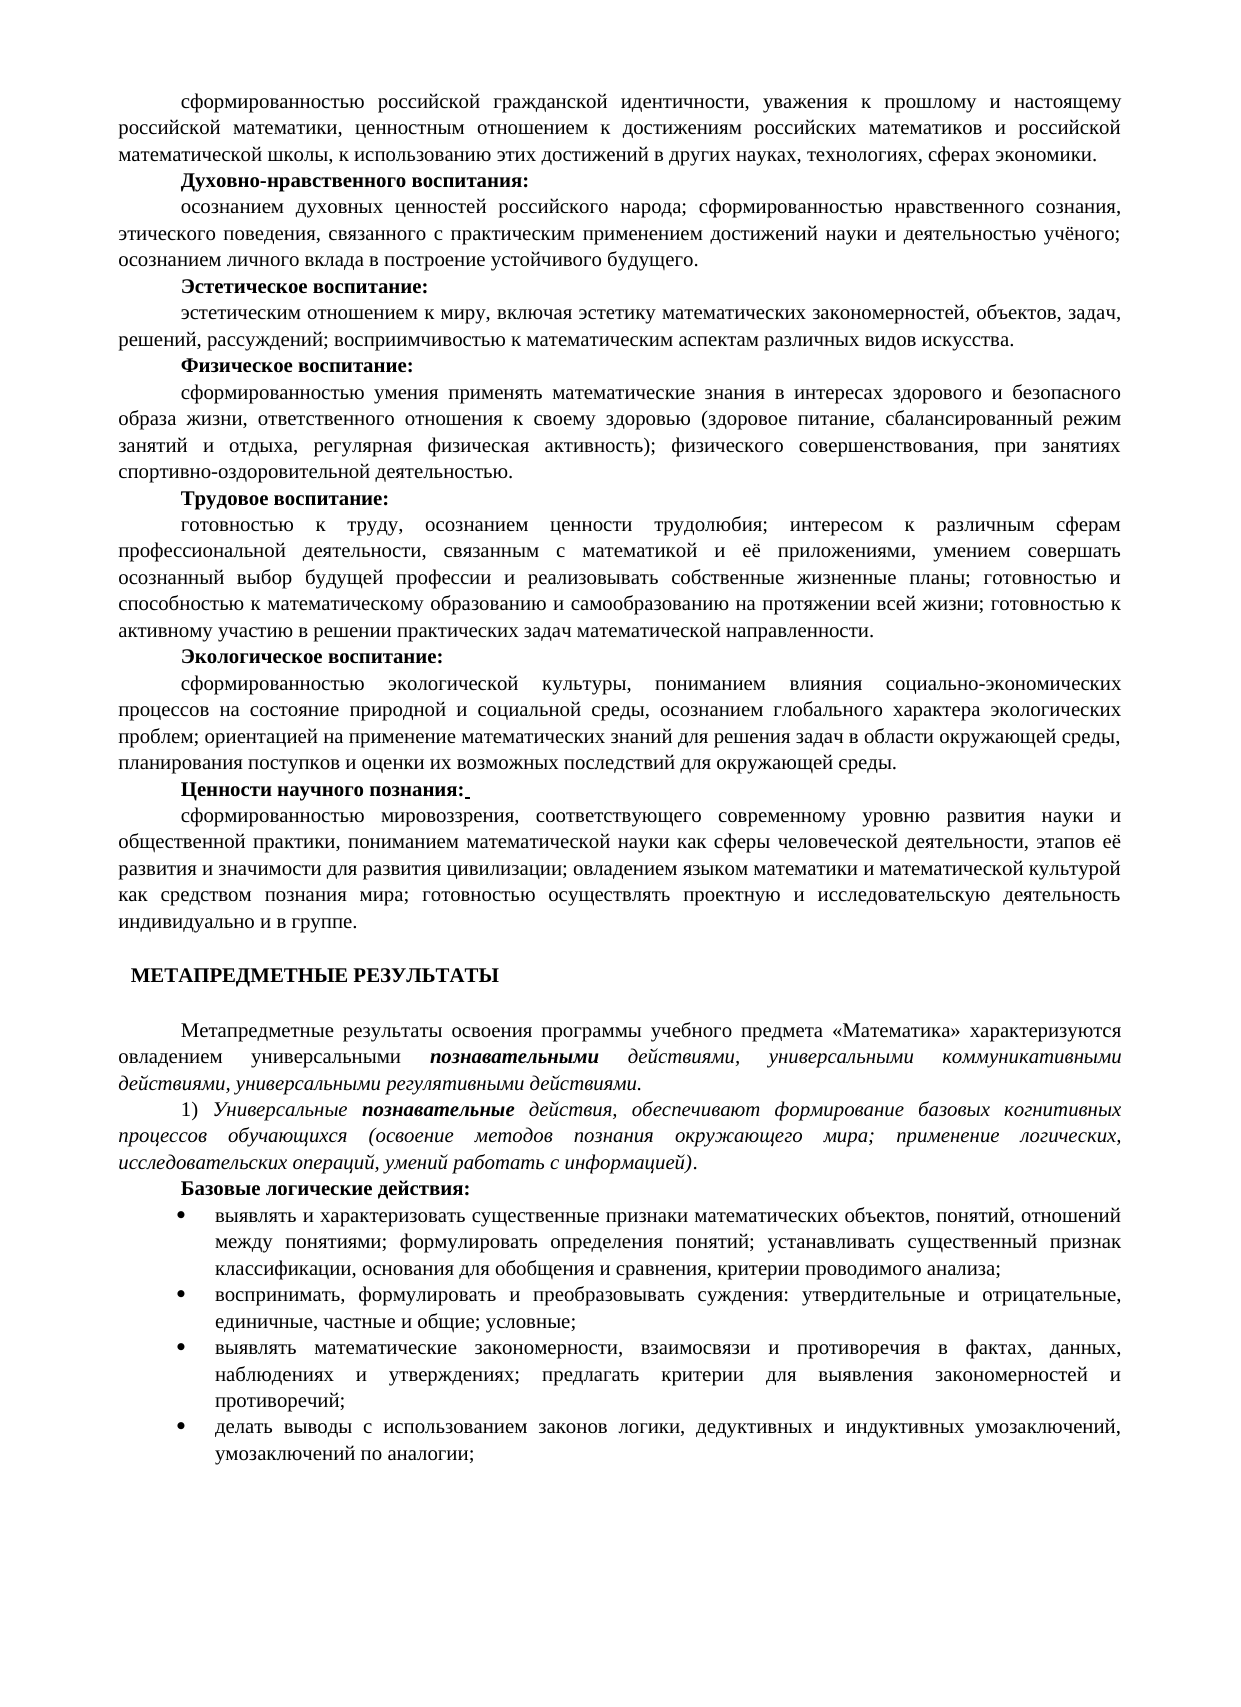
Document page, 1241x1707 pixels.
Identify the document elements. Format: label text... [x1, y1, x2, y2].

text Физическое воспитание: [118, 353, 1122, 377]
list выявлять и характеризовать существенные признаки математических объектов, понятий, отношений между понятиями; формулировать определения понятий; устанавливать существенный признак классификации, основания для обобщения и сравнения, критерии проводимого анализа; [177, 1203, 1122, 1280]
text осознанием духовных ценностей российского народа; сформированностью нравственного сознания, этического поведения, связанного с практическим применением достижений науки и деятельностью учёного; осознанием личного вклада в построение устойчивого будущего. [118, 194, 1122, 271]
list выявлять математические закономерности, взаимосвязи и противоречия в фактах, данных, наблюдениях и утверждениях; предлагать критерии для выявления закономерностей и противоречий; [177, 1335, 1122, 1412]
text Базовые логические действия: [118, 1176, 1122, 1200]
text Ценности научного познания: [118, 777, 1122, 801]
text сформированностью умения применять математические знания в интересах здорового и безопасного образа жизни, ответственного отношения к своему здоровью (здоровое питание, сбалансированный режим занятий и отдыха, регулярная физическая активность); физического совершенствования, при занятиях спортивно-оздоровительной деятельностью. [118, 380, 1122, 483]
list делать выводы с использованием законов логики, дедуктивных и индуктивных умозаключений, умозаключений по аналогии; [177, 1414, 1122, 1465]
text готовностью к труду, осознанием ценности трудолюбия; интересом к различным сферам профессиональной деятельности, связанным с математикой и её приложениями, умением совершать осознанный выбор будущей профессии и реализовывать собственные жизненные планы; готовностью и способностью к математическому образованию и самообразованию на протяжении всей жизни; готовностью к активному участию в решении практических задач математической направленности. [118, 512, 1122, 642]
text Трудовое воспитание: [118, 486, 1122, 509]
list воспринимать, формулировать и преобразовывать суждения: утвердительные и отрицательные, единичные, частные и общие; условные; [177, 1282, 1122, 1333]
text сформированностью экологической культуры, пониманием влияния социально-экономических процессов на состояние природной и социальной среды, осознанием глобального характера экологических проблем; ориентацией на применение математических знаний для решения задач в области окружающей среды, планирования поступков и оценки их возможных последствий для окружающей среды. [118, 671, 1122, 774]
text эстетическим отношением к миру, включая эстетику математических закономерностей, объектов, задач, решений, рассуждений; восприимчивостью к математическим аспектам различных видов искусства. [118, 300, 1122, 351]
text сформированностью российской гражданской идентичности, уважения к прошлому и настоящему российской математики, ценностным отношением к достижениям российских математиков и российской математической школы, к использованию этих достижений в других науках, технологиях, сферах экономики. [118, 89, 1122, 166]
text МЕТАПРЕДМЕТНЫЕ РЕЗУЛЬТАТЫ [131, 963, 1122, 987]
text Духовно-нравственного воспитания: [118, 168, 1122, 192]
text 1) Универсальные познавательные действия, обеспечивают формирование базовых когнитивных процессов обучающихся (освоение методов познания окружающего мира; применение логических, исследовательских операций, умений работать с информацией). [118, 1097, 1122, 1174]
text Эстетическое воспитание: [118, 274, 1122, 298]
text Экологическое воспитание: [118, 644, 1122, 668]
text сформированностью мировоззрения, соответствующего современному уровню развития науки и общественной практики, пониманием математической науки как сферы человеческой деятельности, этапов её развития и значимости для развития цивилизации; овладением языком математики и математической культурой как средством познания мира; готовностью осуществлять проектную и исследовательскую деятельность индивидуально и в группе. [118, 803, 1122, 933]
text Метапредметные результаты освоения программы учебного предмета «Математика» характеризуются овладением универсальными познавательными действиями, универсальными коммуникативными действиями, универсальными регулятивными действиями. [118, 1018, 1122, 1094]
